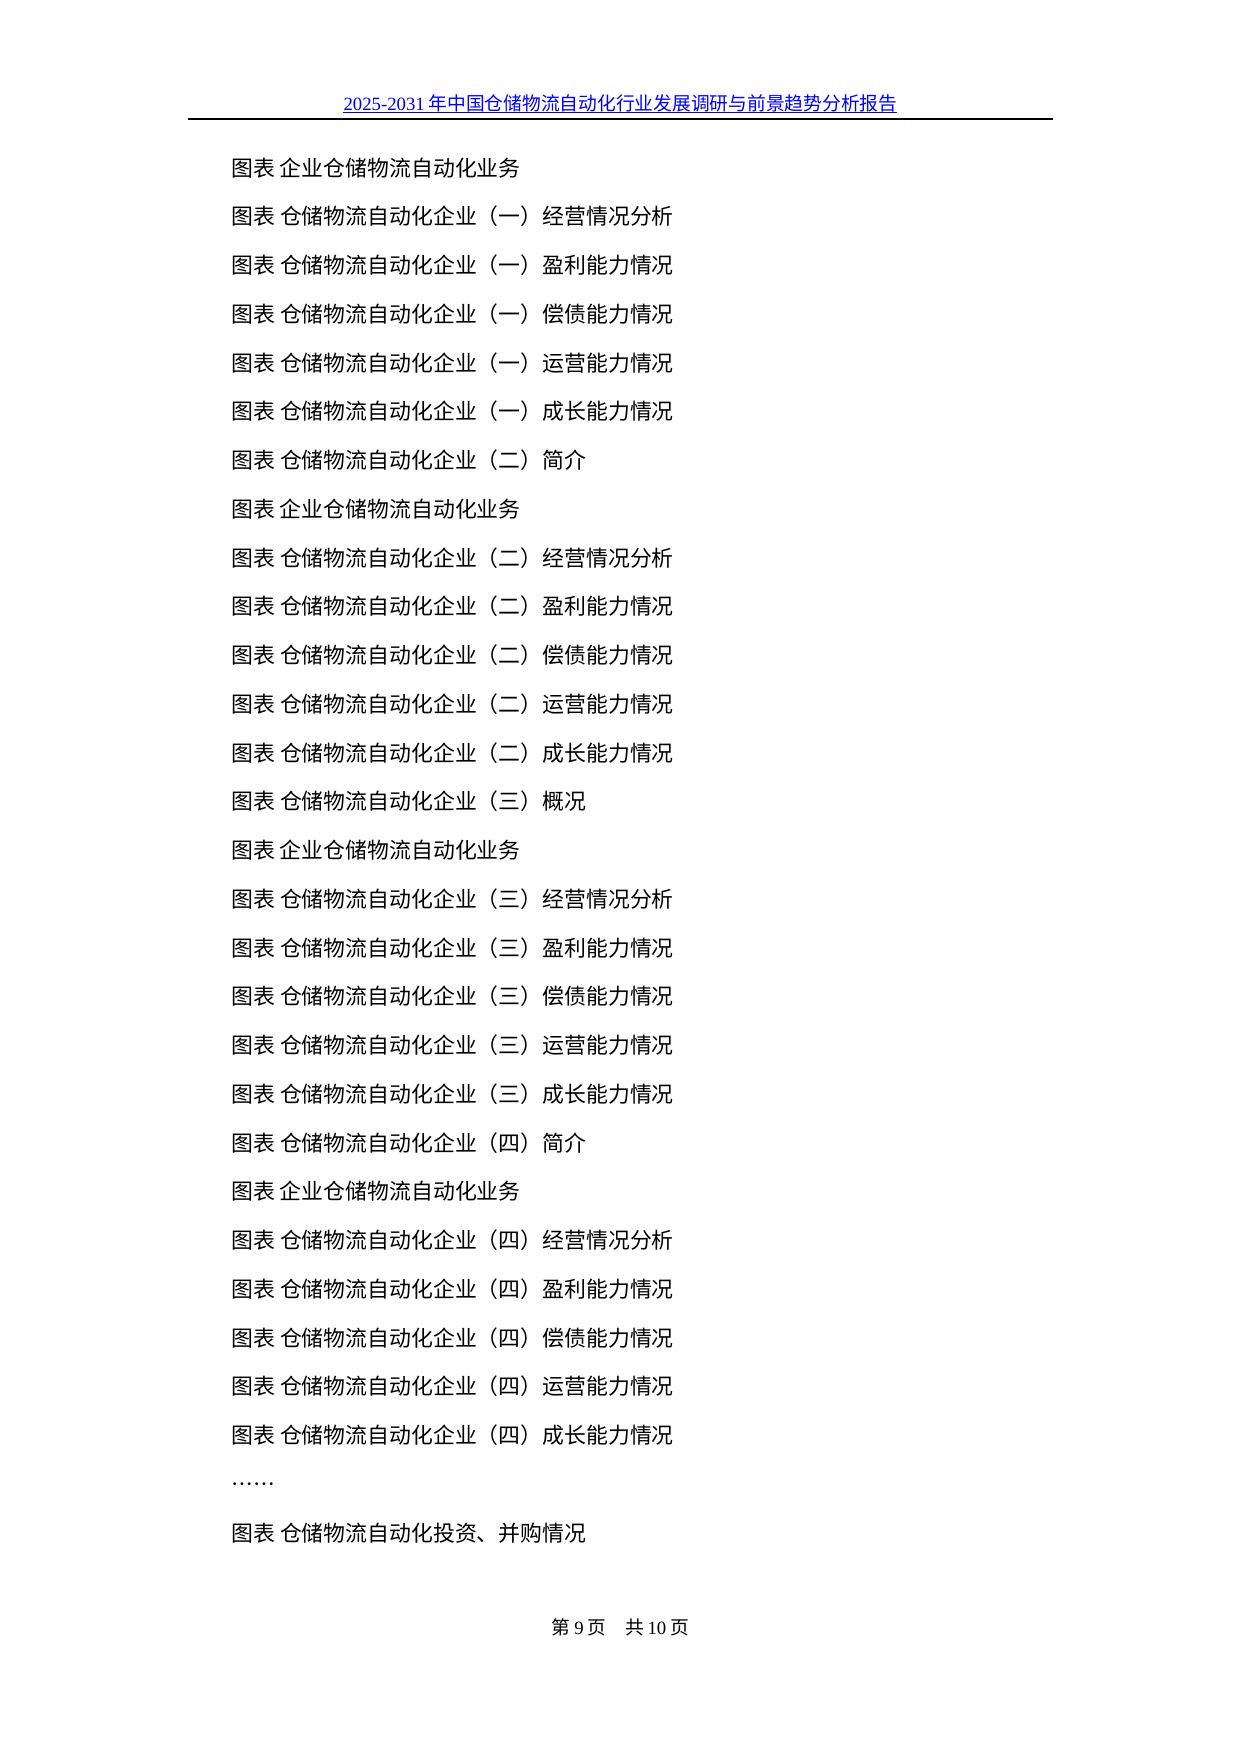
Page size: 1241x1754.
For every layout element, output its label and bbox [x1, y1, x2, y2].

text [187, 150, 1053, 1548]
